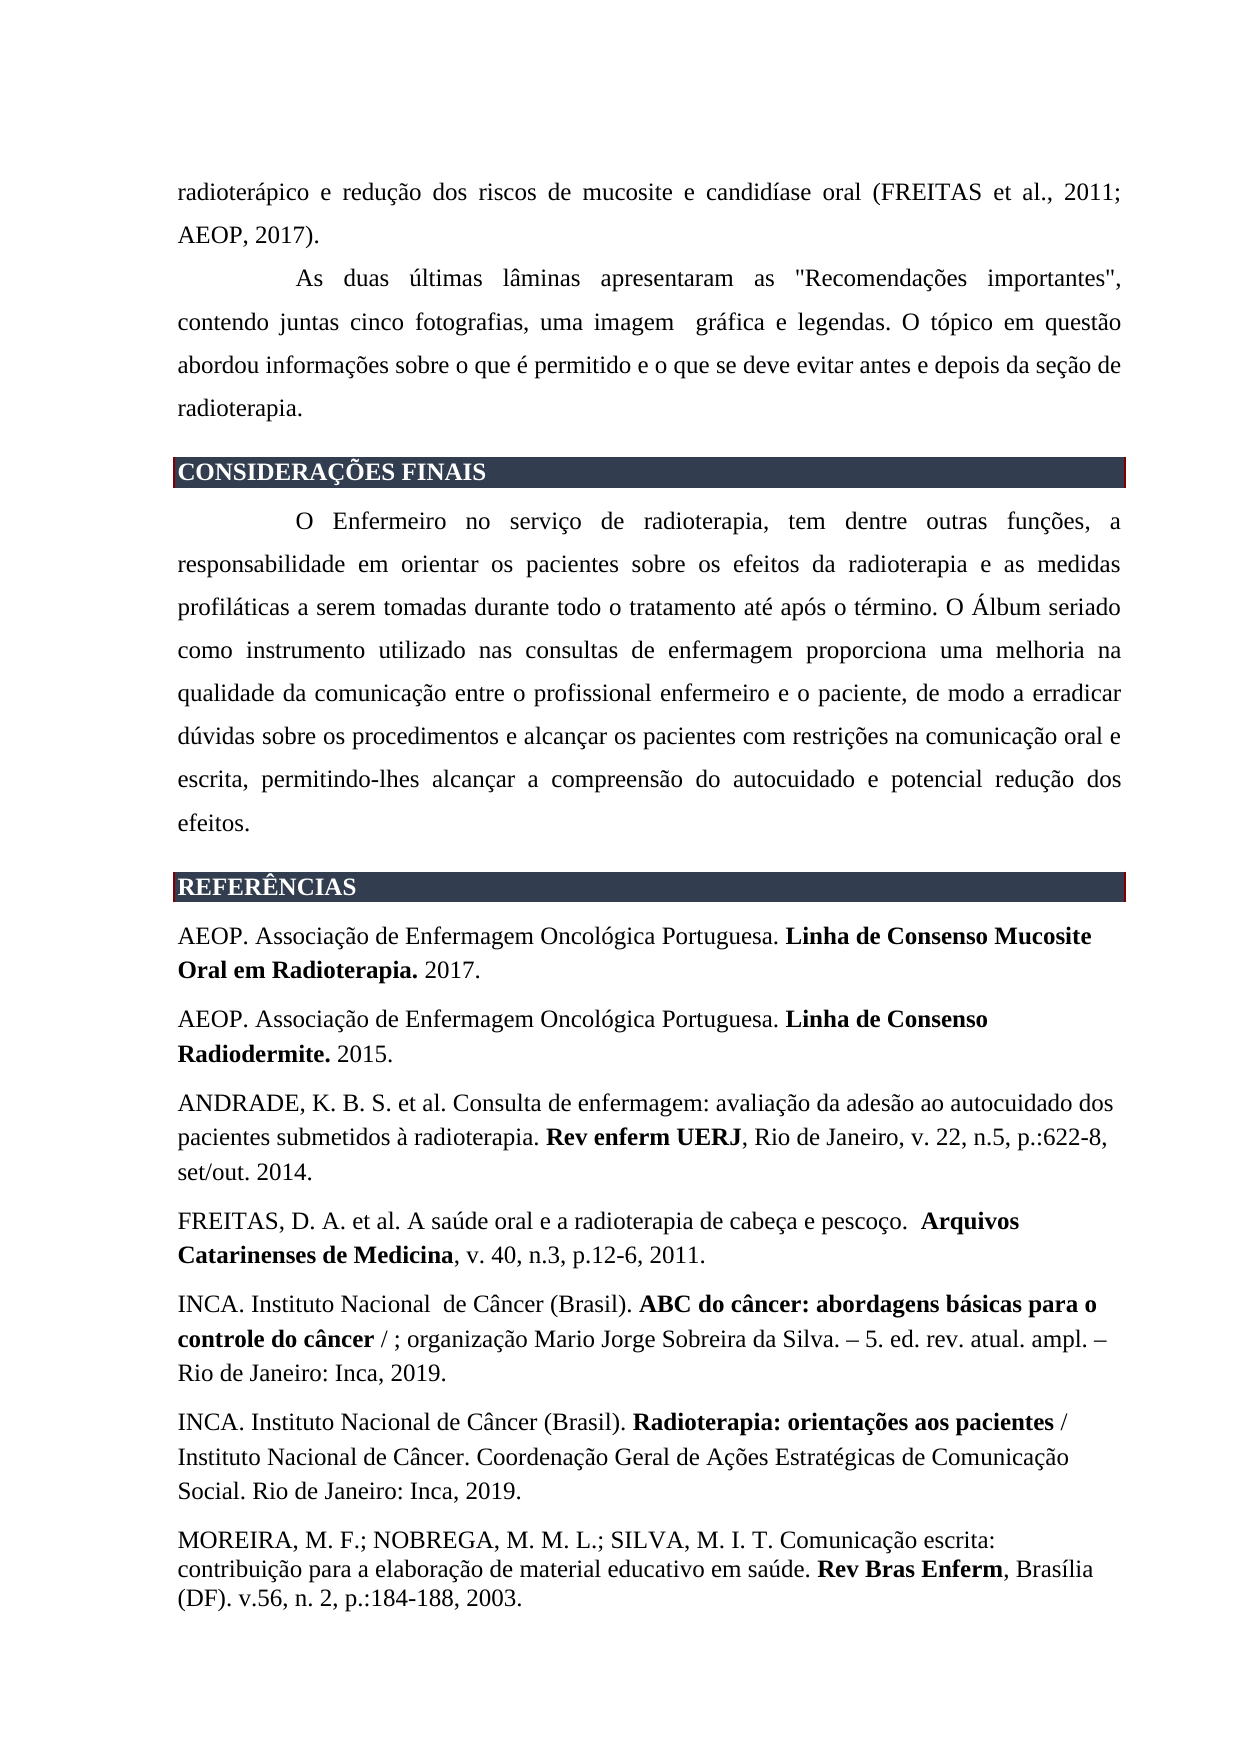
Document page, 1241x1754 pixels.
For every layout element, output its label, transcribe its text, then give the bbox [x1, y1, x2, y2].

text FREITAS, D. A. et al. A saúde oral e a radioterapia de cabeça e pescoço. Arquivos Catarinenses de Medicina, v. 40, n.3, p.12-6, 2011. [177, 1206, 1122, 1269]
text CONSIDERAÇÕES FINAIS [175, 457, 1124, 488]
text INCA. Instituto Nacional de Câncer (Brasil). Radioterapia: orientações aos pacientes / Instituto Nacional de Câncer. Coordenação Geral de Ações Estratégicas de Comunicação Social. Rio de Janeiro: Inca, 2019. [177, 1407, 1122, 1505]
text INCA. Instituto Nacional de Câncer (Brasil). ABC do câncer: abordagens básicas para o controle do câncer / ; organização Mario Jorge Sobreira da Silva. – 5. ed. rev. atual. ampl. – Rio de Janeiro: Inca, 2019. [177, 1289, 1122, 1387]
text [177, 177, 1122, 249]
text REFERÊNCIAS [175, 872, 1124, 902]
text O Enfermeiro no serviço de radioterapia, tem dentre outras funções, a responsabilidade em orientar os pacientes sobre os efeitos da radioterapia e as medidas profiláticas a serem tomadas durante todo o tratamento até após o término. O Álbum seriado como instrumento utilizado nas consultas de enfermagem proporciona uma melhoria na qualidade da comunicação entre o profissional enfermeiro e o paciente, de modo a erradicar dúvidas sobre os procedimentos e alcançar os pacientes com restrições na comunicação oral e escrita, permitindo-lhes alcançar a compreensão do autocuidado e potencial redução dos efeitos. [177, 506, 1122, 836]
text AEOP. Associação de Enfermagem Oncológica Portuguesa. Linha de Consenso Mucosite Oral em Radioterapia. 2017. [177, 921, 1122, 984]
text AEOP. Associação de Enfermagem Oncológica Portuguesa. Linha de Consenso Radiodermite. 2015. [177, 1004, 1122, 1067]
text ANDRADE, K. B. S. et al. Consulta de enfermagem: avaliação da adesão ao autocuidado dos pacientes submetidos à radioterapia. Rev enferm UERJ, Rio de Janeiro, v. 22, n.5, p.:622-8, set/out. 2014. [177, 1088, 1122, 1186]
text As duas últimas lâminas apresentaram as "Recomendações importantes", contendo juntas cinco fotografias, uma imagem gráfica e legendas. O tópico em questão abordou informações sobre o que é permitido e o que se deve evitar antes e depois da seção de radioterapia. [177, 263, 1122, 422]
text MOREIRA, M. F.; NOBREGA, M. M. L.; SILVA, M. I. T. Comunicação escrita: contribuição para a elaboração de material educativo em saúde. Rev Bras Enferm, Brasília (DF). v.56, n. 2, p.:184-188, 2003. [177, 1525, 1122, 1612]
